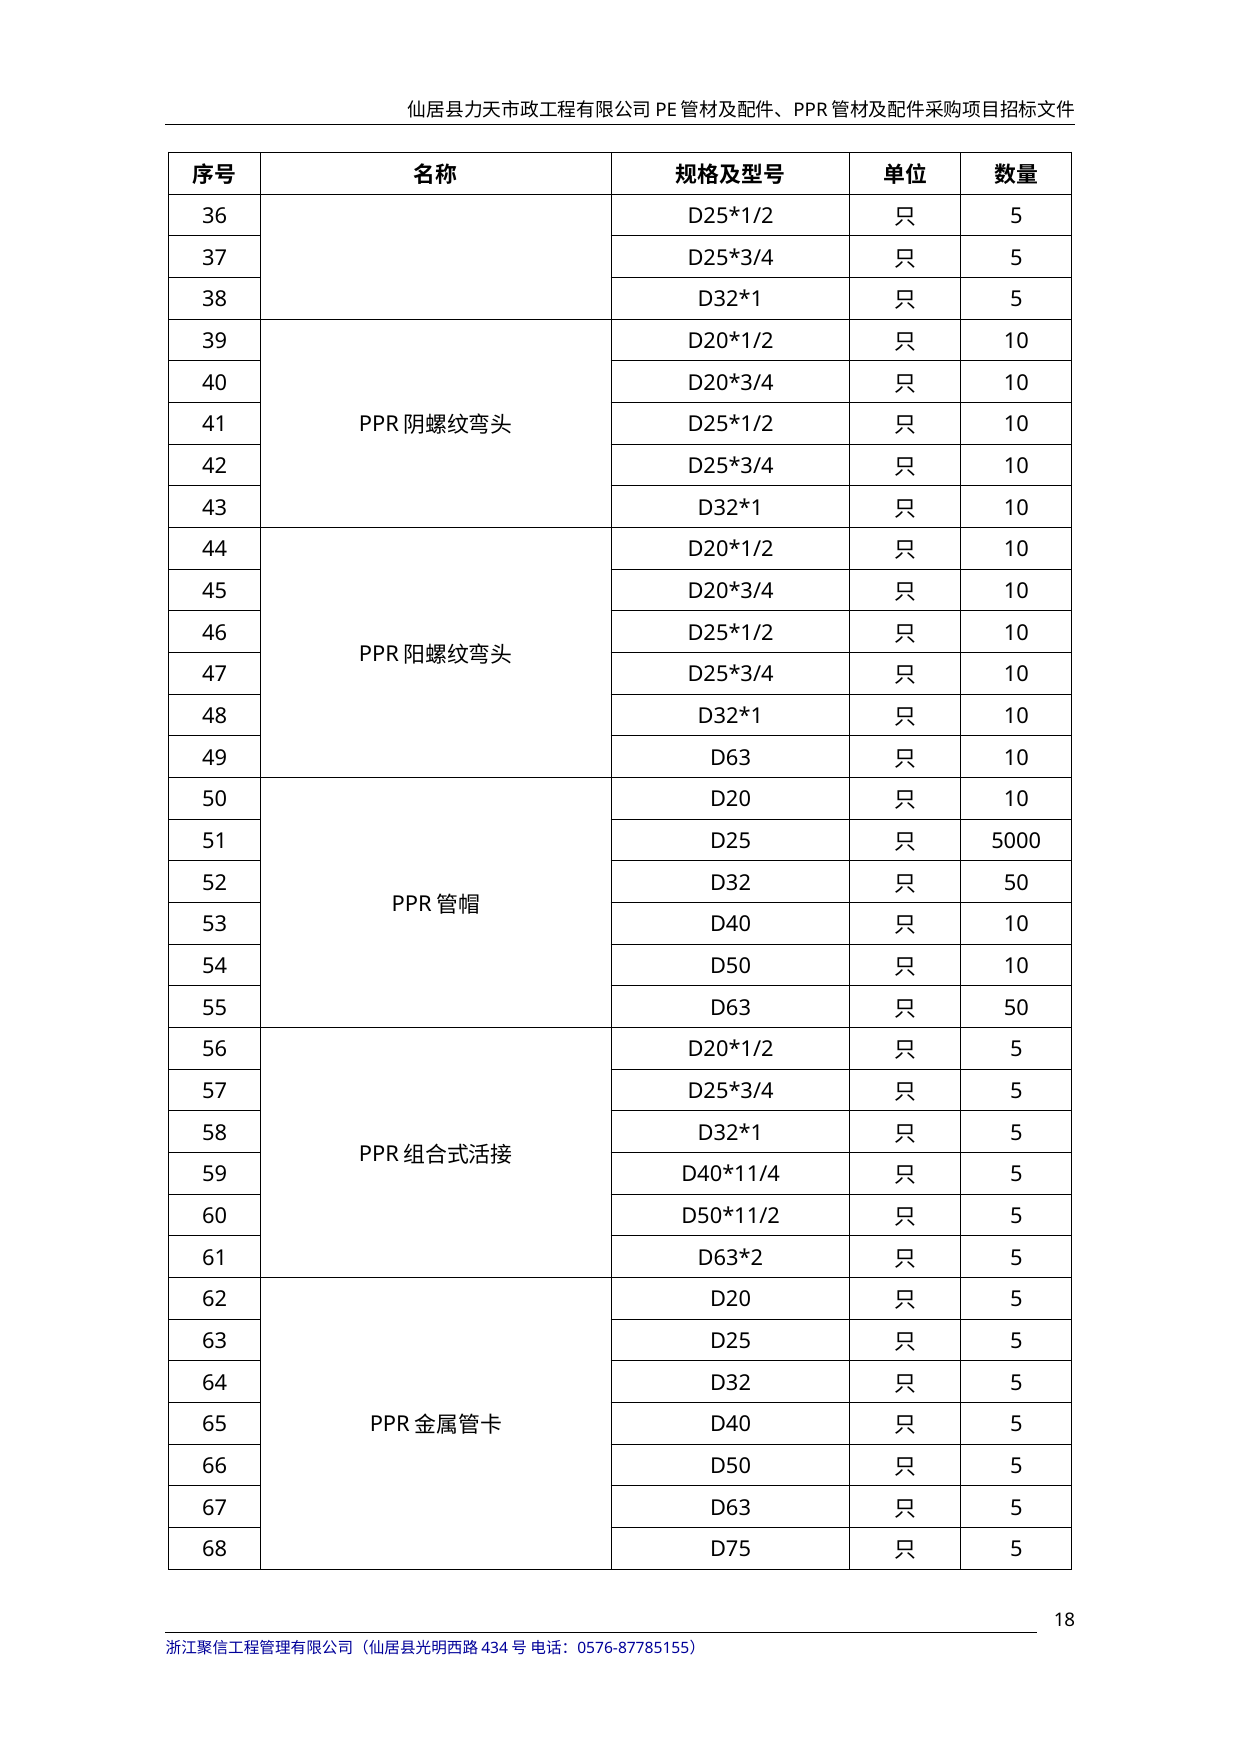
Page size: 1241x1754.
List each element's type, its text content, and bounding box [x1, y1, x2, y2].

table_cell D32*1 [612, 695, 849, 735]
table_cell 36 [169, 195, 260, 235]
table_cell D20 [612, 1278, 849, 1319]
table_cell 10 [961, 320, 1071, 360]
table_cell D20*3/4 [612, 570, 849, 610]
table_cell D32*1 [612, 1111, 849, 1152]
table_cell D63 [612, 986, 849, 1027]
table_cell PPR管帽 [261, 778, 611, 1027]
table_header 名称 [261, 153, 611, 194]
table_cell 50 [961, 986, 1071, 1027]
table_cell 62 [169, 1278, 260, 1319]
table_cell D40*11/4 [612, 1153, 849, 1194]
table_cell D20*1/2 [612, 1028, 849, 1069]
table_cell 10 [961, 653, 1071, 694]
table_cell 10 [961, 736, 1071, 777]
table_cell 只 [850, 861, 960, 902]
table_cell D25*1/2 [612, 195, 849, 235]
table_cell 42 [169, 445, 260, 485]
table_cell 只 [850, 486, 960, 527]
table_cell D32*1 [612, 278, 849, 319]
table_cell 只 [850, 1278, 960, 1319]
table_cell 只 [850, 1403, 960, 1444]
table_cell 只 [850, 903, 960, 944]
table_cell 60 [169, 1195, 260, 1235]
table_cell 50 [169, 778, 260, 819]
table_cell D20 [612, 778, 849, 819]
table_cell 50 [961, 861, 1071, 902]
table_cell 67 [169, 1486, 260, 1527]
table_cell D50*11/2 [612, 1195, 849, 1235]
table_cell D25*3/4 [612, 653, 849, 694]
table_cell 5 [961, 1320, 1071, 1360]
table_cell 48 [169, 695, 260, 735]
table_cell 只 [850, 570, 960, 610]
table_cell 只 [850, 361, 960, 402]
table_cell 只 [850, 778, 960, 819]
table_cell 61 [169, 1236, 260, 1277]
table_cell 5 [961, 1153, 1071, 1194]
table_cell D50 [612, 1445, 849, 1485]
table_cell 只 [850, 195, 960, 235]
table_cell 5 [961, 1528, 1071, 1569]
table_header 数量 [961, 153, 1071, 194]
table_cell 51 [169, 820, 260, 860]
table_cell D40 [612, 1403, 849, 1444]
table_cell 5 [961, 1445, 1071, 1485]
table_cell D25 [612, 1320, 849, 1360]
table_cell 53 [169, 903, 260, 944]
table_cell D25*3/4 [612, 236, 849, 277]
table_cell 58 [169, 1111, 260, 1152]
table_cell D50 [612, 945, 849, 985]
table_cell 只 [850, 1445, 960, 1485]
table_cell 59 [169, 1153, 260, 1194]
table_cell D20*3/4 [612, 361, 849, 402]
table_cell PPR阳螺纹弯头 [261, 528, 611, 777]
table_cell 41 [169, 403, 260, 444]
table_cell 10 [961, 695, 1071, 735]
table_cell 57 [169, 1070, 260, 1110]
table_cell 只 [850, 945, 960, 985]
table_cell 63 [169, 1320, 260, 1360]
table_cell 10 [961, 528, 1071, 569]
table_cell 10 [961, 611, 1071, 652]
table_cell D20*1/2 [612, 320, 849, 360]
table_cell 47 [169, 653, 260, 694]
table_cell 只 [850, 278, 960, 319]
table_cell 64 [169, 1361, 260, 1402]
table_cell D32 [612, 1361, 849, 1402]
table_cell 5 [961, 1195, 1071, 1235]
table_cell 65 [169, 1403, 260, 1444]
table_cell 只 [850, 320, 960, 360]
table_cell 只 [850, 695, 960, 735]
table_cell PPR阴螺纹弯头 [261, 320, 611, 527]
table_cell D25*3/4 [612, 445, 849, 485]
table_cell D75 [612, 1528, 849, 1569]
table_cell 只 [850, 403, 960, 444]
table_cell 5 [961, 1111, 1071, 1152]
table_header 序号 [169, 153, 260, 194]
table_cell 只 [850, 1153, 960, 1194]
table_cell 39 [169, 320, 260, 360]
table_cell 10 [961, 778, 1071, 819]
table_cell 5 [961, 1070, 1071, 1110]
table_cell 10 [961, 945, 1071, 985]
table_cell 只 [850, 1486, 960, 1527]
table_cell D32*1 [612, 486, 849, 527]
table_cell 只 [850, 1236, 960, 1277]
table_cell 只 [850, 528, 960, 569]
table_cell D63*2 [612, 1236, 849, 1277]
table_cell 5 [961, 236, 1071, 277]
table_cell 56 [169, 1028, 260, 1069]
table_cell D20*1/2 [612, 528, 849, 569]
table_cell 5 [961, 1236, 1071, 1277]
table_cell 37 [169, 236, 260, 277]
table_header 规格及型号 [612, 153, 849, 194]
table_cell 只 [850, 986, 960, 1027]
table_cell 只 [850, 1528, 960, 1569]
table_cell PPR金属管卡 [261, 1278, 611, 1569]
table_cell D25*3/4 [612, 1070, 849, 1110]
table_cell D63 [612, 736, 849, 777]
table_cell 只 [850, 1028, 960, 1069]
table_cell 44 [169, 528, 260, 569]
table_cell 只 [850, 653, 960, 694]
table_cell 5 [961, 1486, 1071, 1527]
table_cell 5 [961, 1028, 1071, 1069]
table_cell 10 [961, 403, 1071, 444]
table_cell 只 [850, 736, 960, 777]
table_cell 10 [961, 486, 1071, 527]
table_cell 只 [850, 236, 960, 277]
table_cell 5 [961, 1278, 1071, 1319]
table_cell D25*1/2 [612, 611, 849, 652]
table_cell 5 [961, 195, 1071, 235]
table_cell 38 [169, 278, 260, 319]
table_cell 5 [961, 1403, 1071, 1444]
table_cell 46 [169, 611, 260, 652]
table_cell 只 [850, 611, 960, 652]
table_cell 5 [961, 278, 1071, 319]
table_cell 10 [961, 570, 1071, 610]
table_cell 只 [850, 1361, 960, 1402]
table_cell D63 [612, 1486, 849, 1527]
table_cell 只 [850, 1111, 960, 1152]
table_cell D32 [612, 861, 849, 902]
table_cell D25*1/2 [612, 403, 849, 444]
table_cell 只 [850, 1070, 960, 1110]
table_cell D25 [612, 820, 849, 860]
table_cell 只 [850, 820, 960, 860]
table_cell 54 [169, 945, 260, 985]
table_cell 49 [169, 736, 260, 777]
table_cell D40 [612, 903, 849, 944]
table_cell 52 [169, 861, 260, 902]
table_header 单位 [850, 153, 960, 194]
table_cell PPR组合式活接 [261, 1028, 611, 1277]
table_cell 只 [850, 445, 960, 485]
table_cell 10 [961, 445, 1071, 485]
table_cell 只 [850, 1195, 960, 1235]
table_cell 66 [169, 1445, 260, 1485]
table_cell 只 [850, 1320, 960, 1360]
table_cell 68 [169, 1528, 260, 1569]
table_cell 40 [169, 361, 260, 402]
table_cell 10 [961, 903, 1071, 944]
table_cell 55 [169, 986, 260, 1027]
table_cell 45 [169, 570, 260, 610]
table_cell 5 [961, 1361, 1071, 1402]
table_cell 5000 [961, 820, 1071, 860]
table_cell 10 [961, 361, 1071, 402]
table_cell 43 [169, 486, 260, 527]
